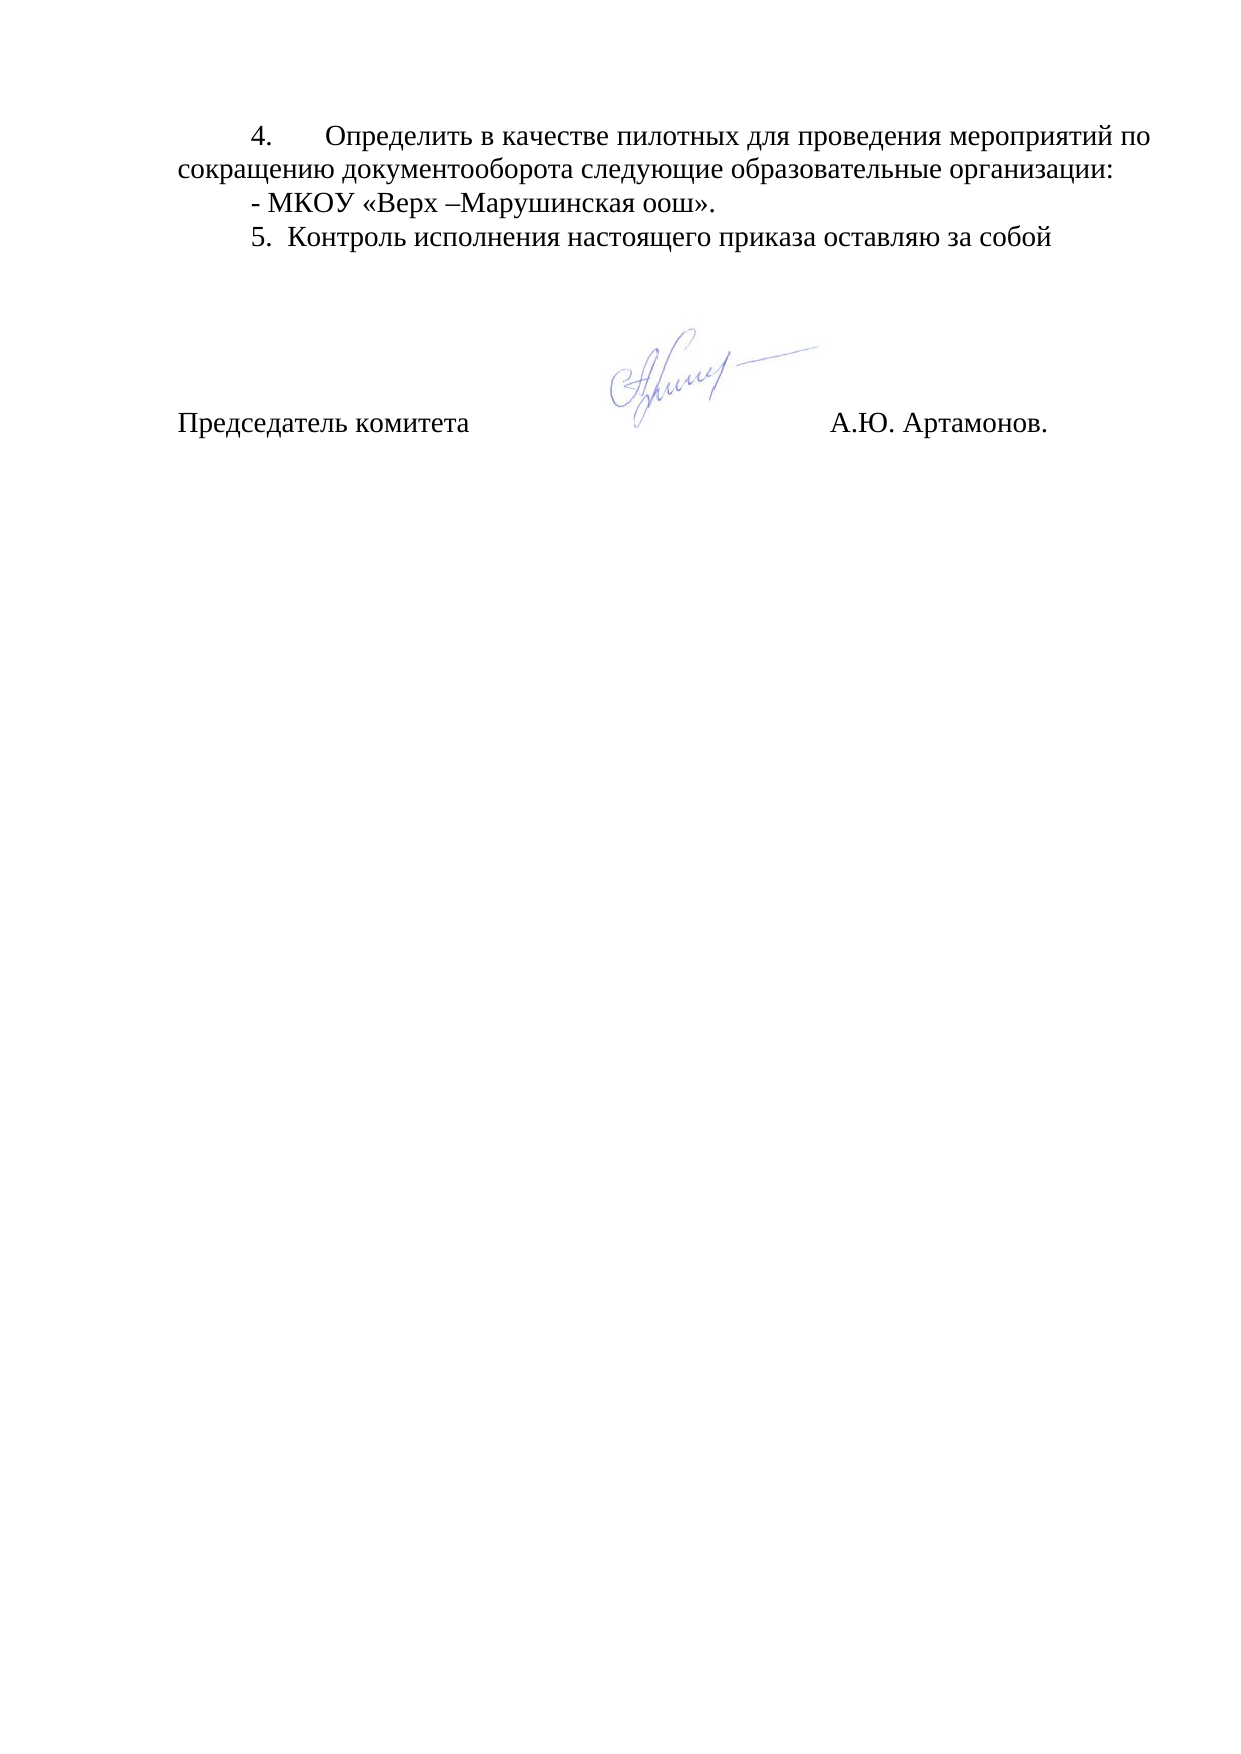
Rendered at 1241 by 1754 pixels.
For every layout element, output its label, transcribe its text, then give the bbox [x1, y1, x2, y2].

text 5. Контроль исполнения настоящего приказа оставляю за собой [177, 219, 1152, 252]
list Определить в качестве пилотных для проведения мероприятий по сокращению документооборота следующие образовательные организации: [177, 118, 1152, 185]
picture [600, 319, 830, 433]
text Председатель комитета А.Ю. Артамонов. [177, 319, 1152, 439]
text - МКОУ «Верх –Марушинская оош». [251, 185, 1152, 219]
